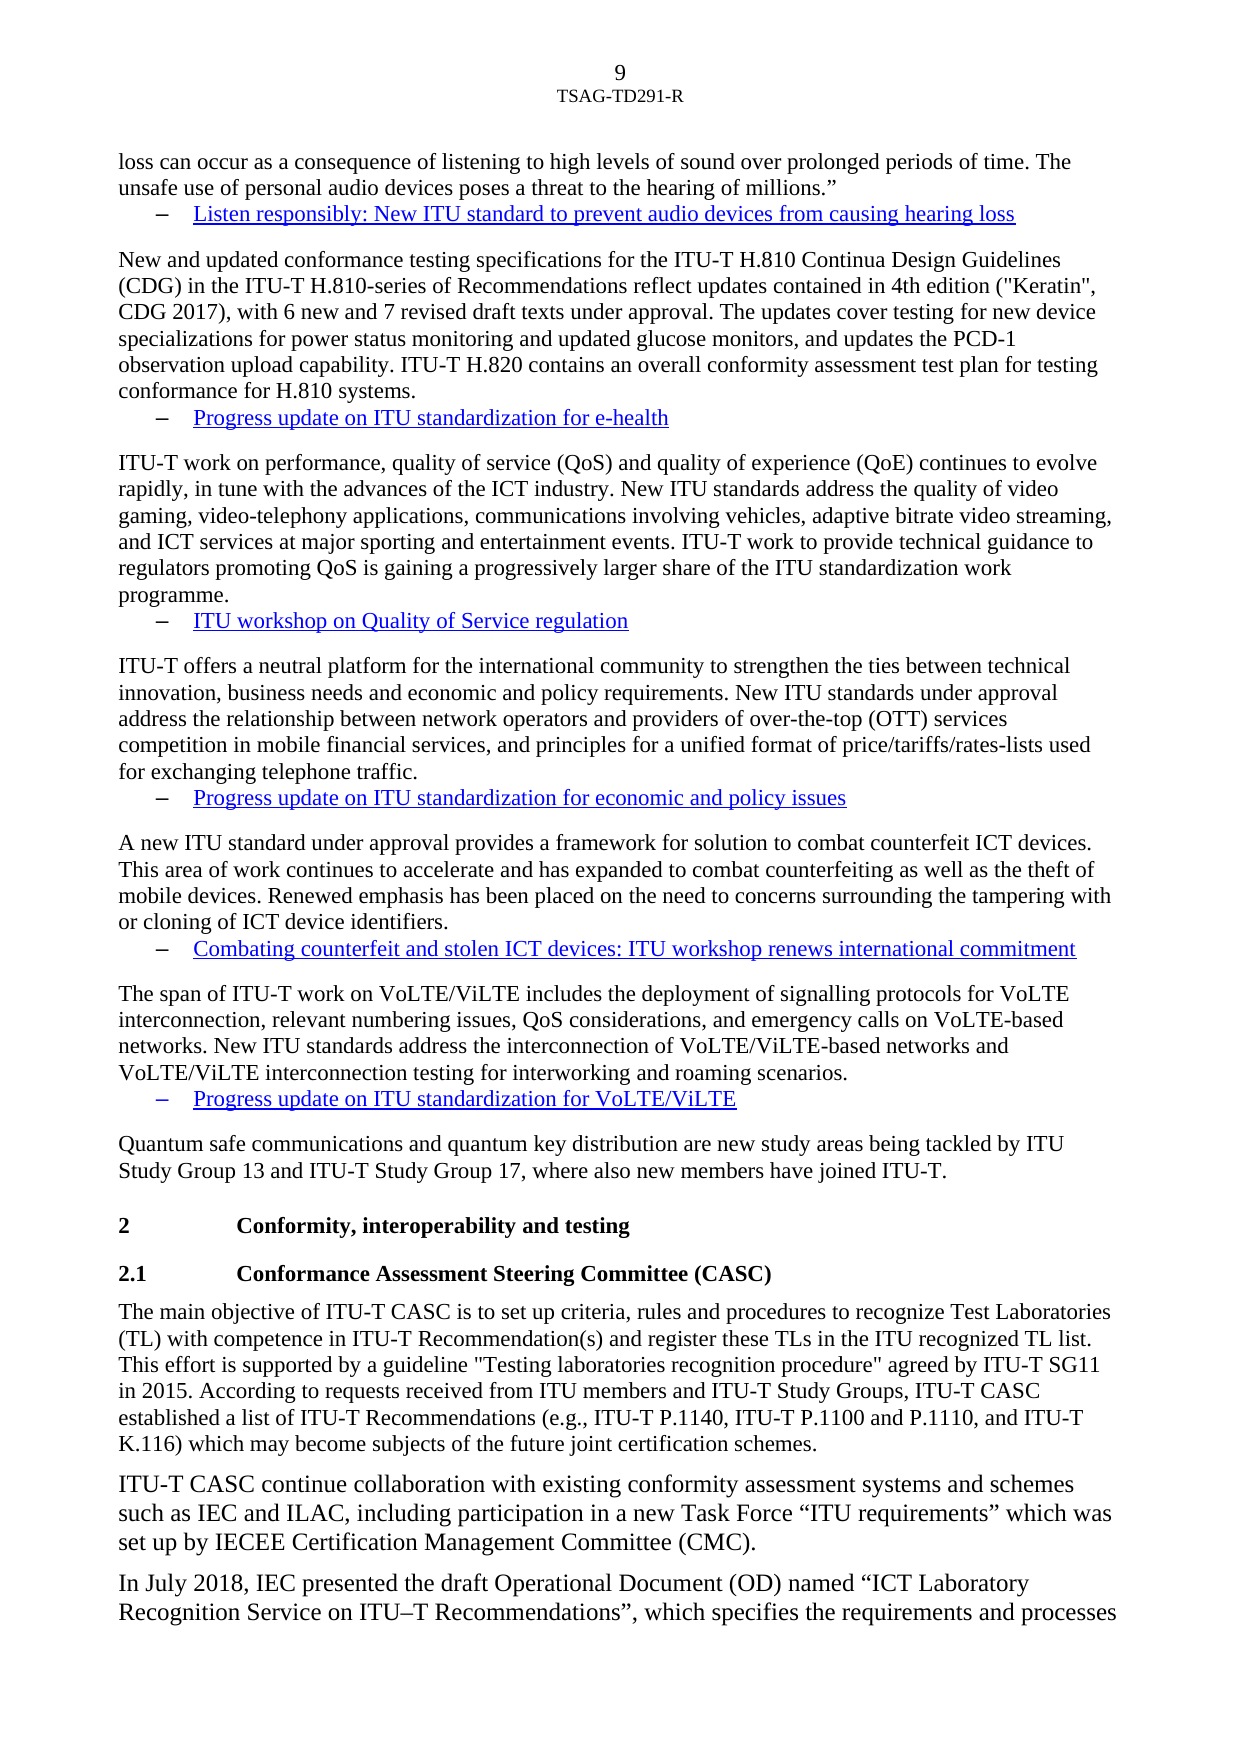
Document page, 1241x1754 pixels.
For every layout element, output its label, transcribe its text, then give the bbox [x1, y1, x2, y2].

subtitle 2 Conformity, interoperability and testing [118, 1212, 1122, 1239]
text New and updated conformance testing specifications for the ITU-T H.810 Continua Design Guidelines (CDG) in the ITU-T H.810-series of Recommendations reflect updates contained in 4th edition ("Keratin", CDG 2017), with 6 new and 7 revised draft texts under approval. The updates cover testing for new device specializations for power status monitoring and updated glucose monitors, and updates the PCD-1 observation upload capability. ITU-T H.820 contains an overall conformity assessment test plan for testing conformance for H.810 systems. [118, 246, 1122, 404]
text A new ITU standard under approval provides a framework for solution to combat counterfeit ICT devices. This area of work continues to accelerate and has expanded to combat counterfeiting as well as the theft of mobile devices. Renewed emphasis has been placed on the need to concerns surrounding the tampering with or cloning of ICT device identifiers. [118, 829, 1122, 935]
text The main objective of ITU-T CASC is to set up criteria, rules and procedures to recognize Test Laboratories (TL) with competence in ITU-T Recommendation(s) and register these TLs in the ITU recognized TL list. This effort is supported by a guideline "Testing laboratories recognition procedure" agreed by ITU-T SG11 in 2015. According to requests received from ITU members and ITU-T Study Groups, ITU-T CASC established a list of ITU-T Recommendations (e.g., ITU-T P.1140, ITU-T P.1100 and P.1110, and ITU-T K.116) which may become subjects of the future joint certification schemes. [118, 1298, 1122, 1457]
list Progress update on ITU standardization for economic and policy issues [156, 784, 1122, 811]
text ITU-T offers a neutral platform for the international community to strengthen the ties between technical innovation, business needs and economic and policy requirements. New ITU standards under approval address the relationship between network operators and providers of over-the-top (OTT) services competition in mobile financial services, and principles for a unified format of price/tariffs/rates-lists used for exchanging telephone traffic. [118, 652, 1122, 784]
text ITU-T work on performance, quality of service (QoS) and quality of experience (QoE) continues to evolve rapidly, in tune with the advances of the ICT industry. New ITU standards address the quality of video gaming, video-telephony applications, communications involving vehicles, adaptive bitrate video streaming, and ICT services at major sporting and entertainment events. ITU-T work to provide technical guidance to regulators promoting QoS is gaining a progressively larger share of the ITU standardization work programme. [118, 449, 1122, 607]
subtitle 2.1 Conformance Assessment Steering Committee (CASC) [118, 1259, 1122, 1286]
text Quantum safe communications and quantum key distribution are new study areas being tackled by ITU Study Group 13 and ITU-T Study Group 17, where also new members have joined ITU-T. [118, 1131, 1122, 1183]
list Listen responsibly: New ITU standard to prevent audio devices from causing hearing loss [156, 200, 1122, 227]
list Progress update on ITU standardization for VoLTE/ViLTE [156, 1085, 1122, 1112]
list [118, 1568, 1122, 1625]
list Progress update on ITU standardization for e-health [156, 404, 1122, 430]
list ITU workshop on Quality of Service regulation [156, 607, 1122, 633]
text The span of ITU-T work on VoLTE/ViLTE includes the deployment of signalling protocols for VoLTE interconnection, relevant numbering issues, QoS considerations, and emergency calls on VoLTE-based networks. New ITU standards address the interconnection of VoLTE/ViLTE-based networks and VoLTE/ViLTE interconnection testing for interworking and roaming scenarios. [118, 980, 1122, 1085]
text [118, 148, 1122, 200]
list ITU-T CASC continue collaboration with existing conformity assessment systems and schemes such as IEC and ILAC, including participation in a new Task Force “ITU requirements” which was set up by IECEE Certification Management Committee (CMC). [118, 1469, 1122, 1555]
list Combating counterfeit and stolen ICT devices: ITU workshop renews international commitment [156, 935, 1122, 961]
